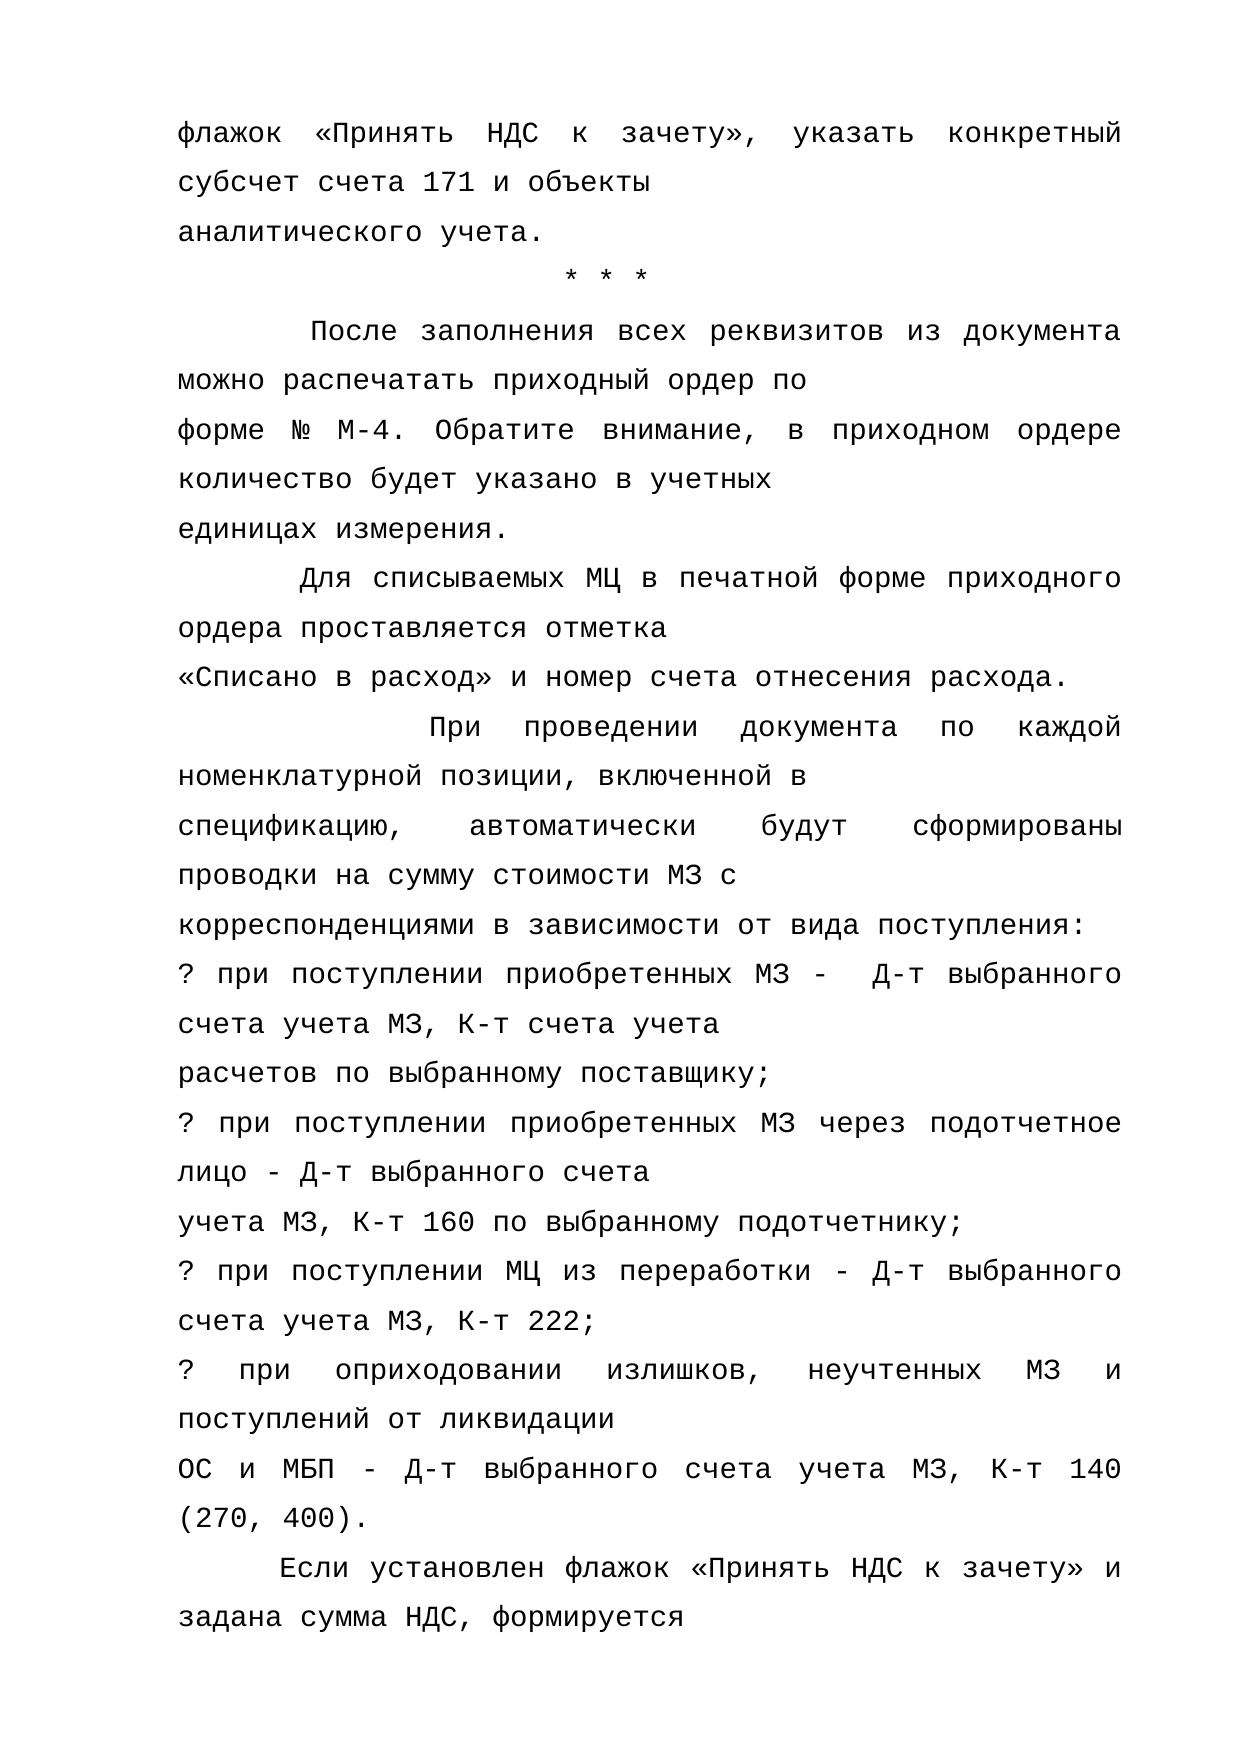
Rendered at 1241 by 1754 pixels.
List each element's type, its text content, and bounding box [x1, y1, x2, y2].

text Если установлен флажок «Принять НДС к зачету» и задана сумма НДС, формируется [177, 1553, 1122, 1636]
text ? при поступлении приобретенных МЗ через подотчетное лицо - Д-т выбранного счета [177, 1108, 1122, 1190]
text После заполнения всех реквизитов из документа можно распечатать приходный ордер по [177, 316, 1122, 398]
text корреспонденциями в зависимости от вида поступления: [177, 910, 1122, 943]
text аналитического учета. [177, 217, 1122, 250]
text ? при поступлении МЦ из переработки - Д-т выбранного счета учета МЗ, К-т 222; [177, 1256, 1122, 1339]
text При проведении документа по каждой номенклатурной позиции, включенной в [177, 712, 1122, 794]
text «Списано в расход» и номер счета отнесения расхода. [177, 662, 1122, 695]
text ? при поступлении приобретенных МЗ - Д-т выбранного счета учета МЗ, К-т счета учета [177, 959, 1122, 1042]
text единицах измерения. [177, 514, 1122, 547]
text ОС и МБП - Д-т выбранного счета учета МЗ, К-т 140 (270, 400). [177, 1454, 1122, 1537]
text Для списываемых МЦ в печатной форме приходного ордера проставляется отметка [177, 563, 1122, 646]
text * * * [177, 267, 1122, 299]
text флажок «Принять НДС к зачету», указать конкретный субсчет счета 171 и объекты [177, 118, 1122, 201]
text форме № М-4. Обратите внимание, в приходном ордере количество будет указано в учетных [177, 415, 1122, 497]
text учета МЗ, К-т 160 по выбранному подотчетнику; [177, 1207, 1122, 1240]
text спецификацию, автоматически будут сформированы проводки на сумму стоимости МЗ с [177, 811, 1122, 893]
text ? при оприходовании излишков, неучтенных МЗ и поступлений от ликвидации [177, 1355, 1122, 1438]
text расчетов по выбранному поставщику; [177, 1058, 1122, 1091]
